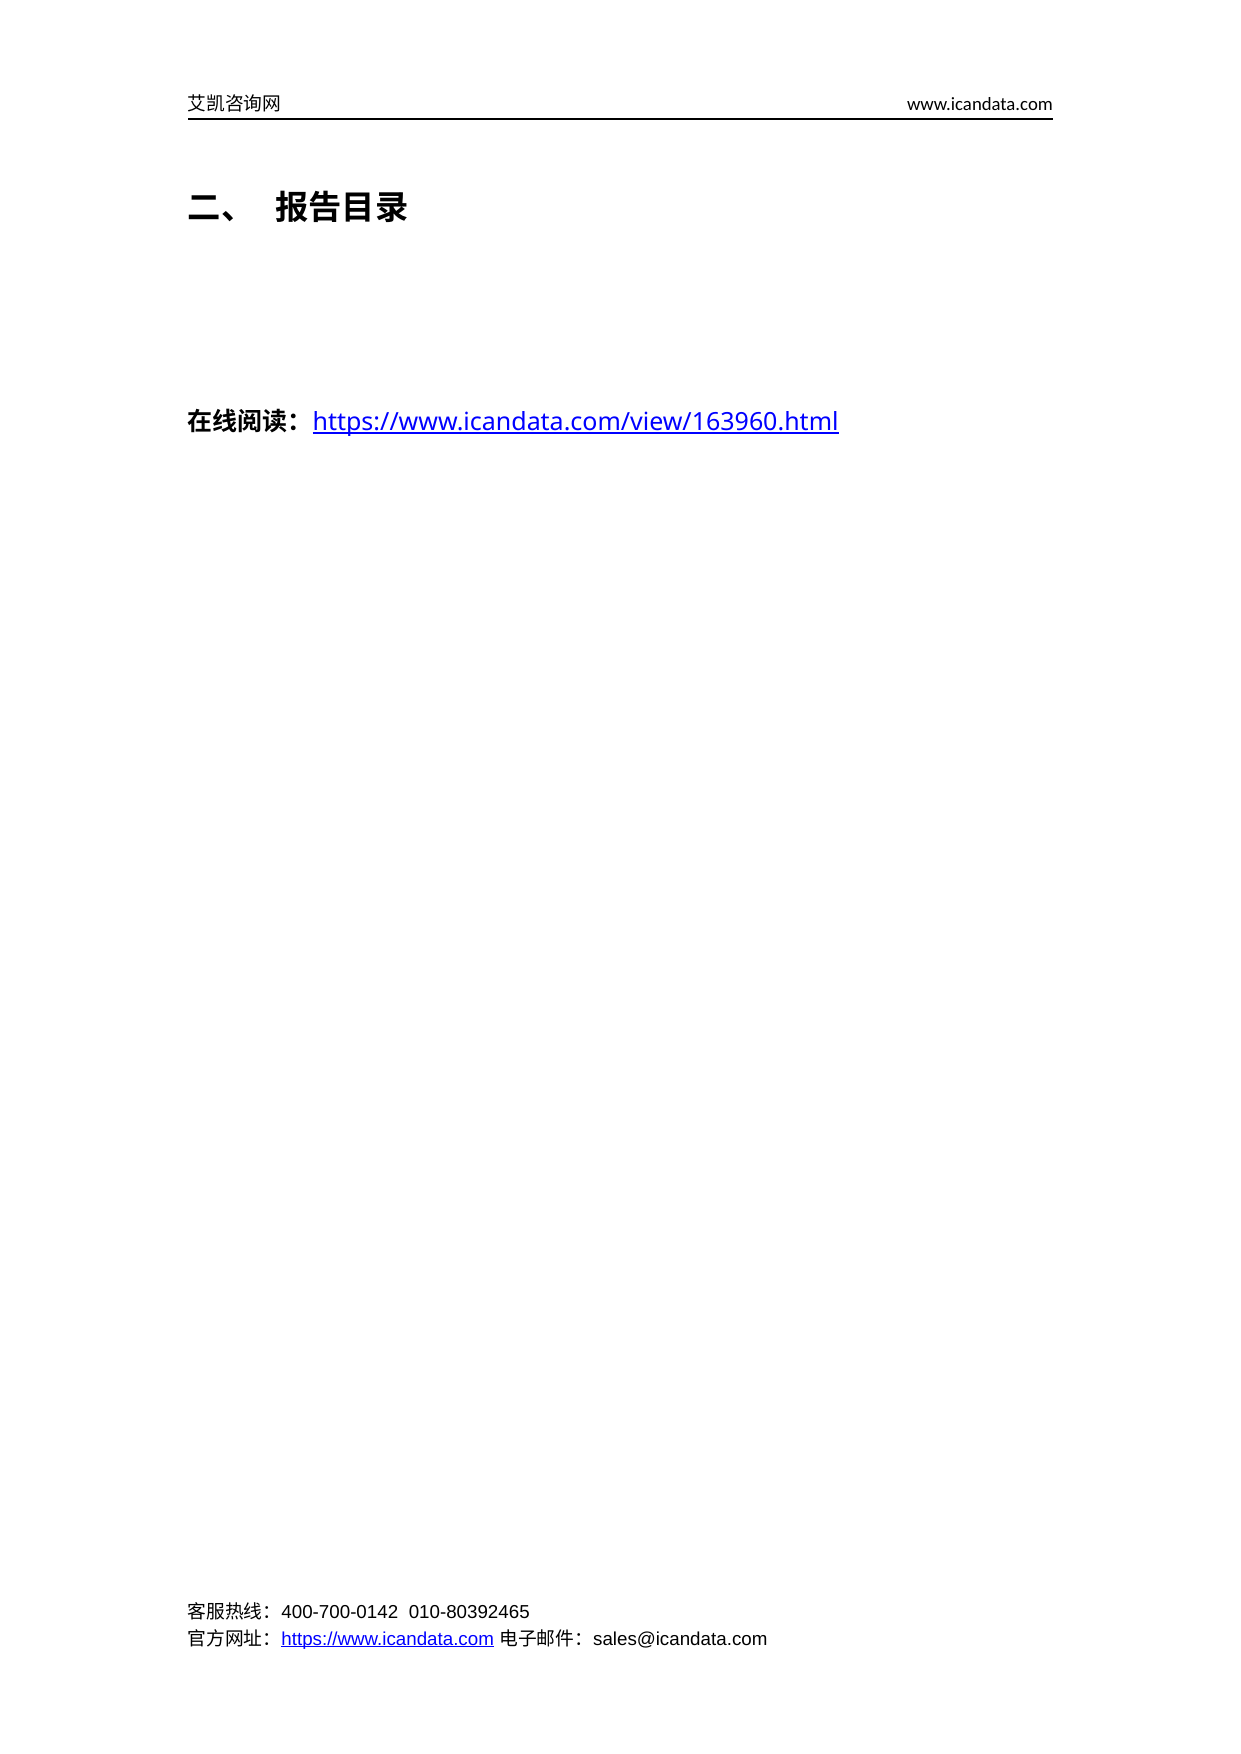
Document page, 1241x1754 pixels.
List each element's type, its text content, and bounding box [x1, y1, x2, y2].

subtitle 报告目录 [187, 172, 1053, 237]
text 在线阅读：https://www.icandata.com/view/163960.html [187, 387, 1053, 452]
